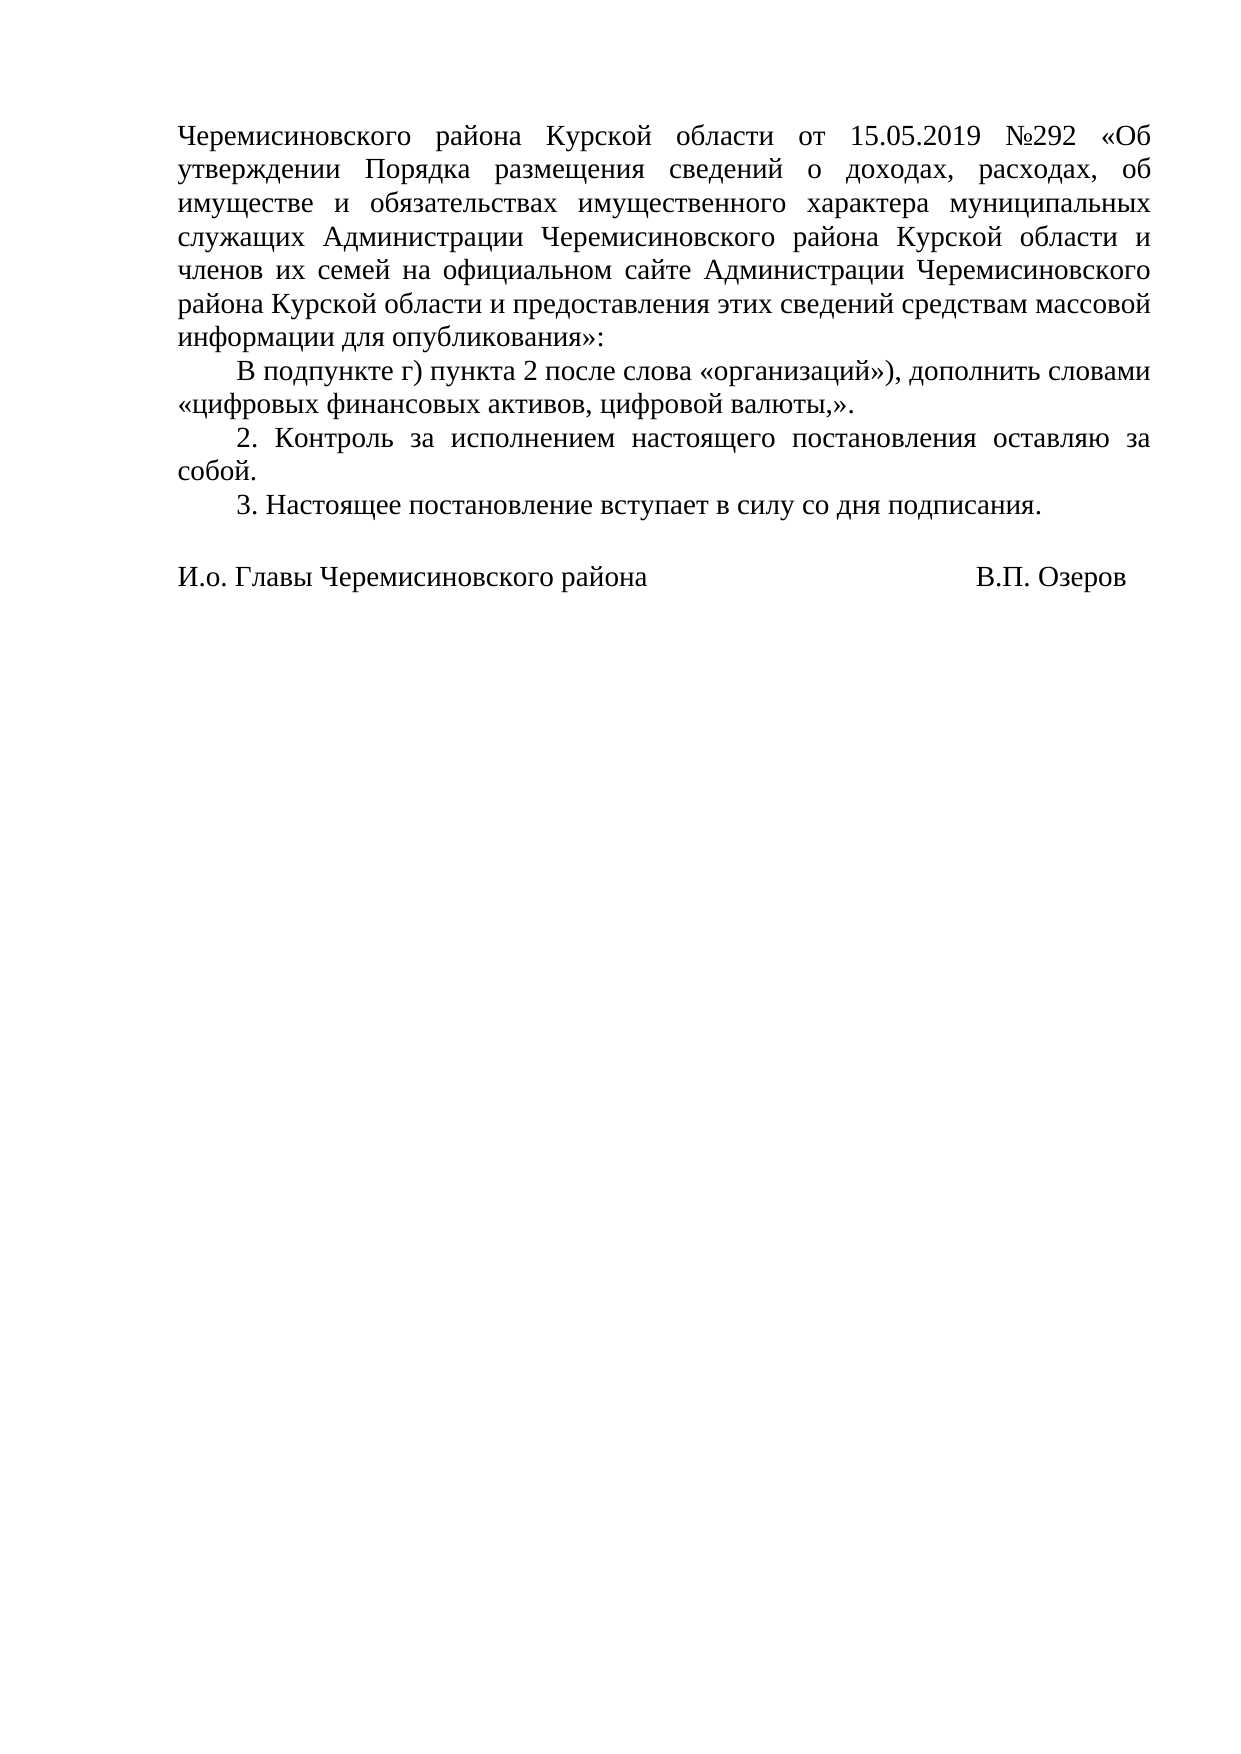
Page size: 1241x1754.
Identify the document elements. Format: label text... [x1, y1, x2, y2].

text 3. Настоящее постановление вступает в силу со дня подписания. [177, 487, 1152, 521]
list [177, 118, 1152, 353]
text В подпункте г) пункта 2 после слова «организаций»), дополнить словами «цифровых финансовых активов, цифровой валюты,». [177, 353, 1152, 420]
text 2. Контроль за исполнением настоящего постановления оставляю за собой. [177, 420, 1152, 487]
list И.о. Главы Черемисиновского района В.П. Озеров [177, 559, 1152, 593]
